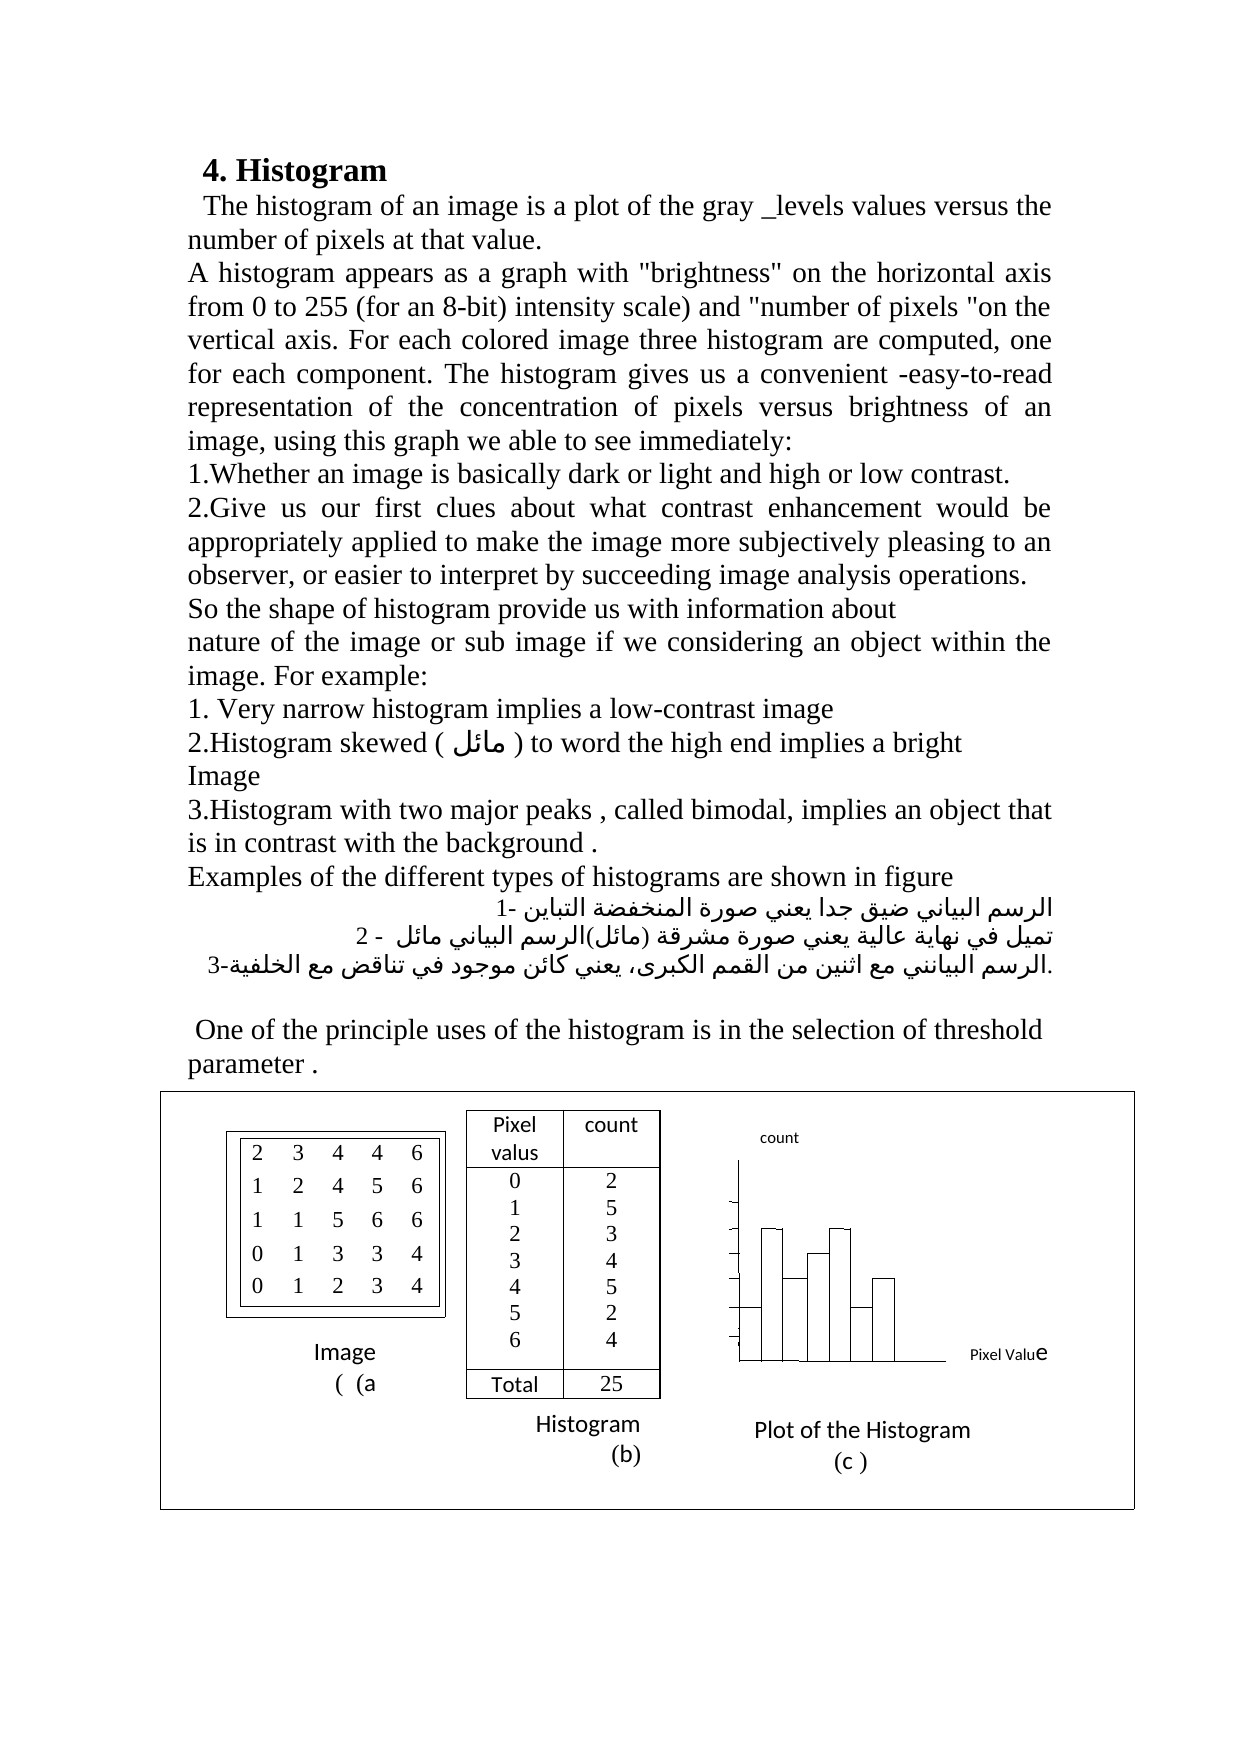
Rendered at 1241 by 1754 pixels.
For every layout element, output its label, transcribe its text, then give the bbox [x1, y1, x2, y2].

text One of the principle uses of the histogram is in the selection of threshold parameter . [187, 1012, 1053, 1079]
text So the shape of histogram provide us with information about [187, 591, 1053, 624]
text nature of the image or sub image if we considering an object within the image. For example: [187, 624, 1053, 691]
list 4. Histogram [202, 150, 1053, 188]
text Examples of the different types of histograms are shown in figure [187, 859, 1053, 893]
text 2.Histogram skewed ( مائل ) to word the high end implies a bright [187, 725, 1053, 758]
text The histogram of an image is a plot of the gray _levels values versus the number of pixels at that value. [187, 188, 1053, 255]
text A histogram appears as a graph with "brightness" on the horizontal axis from 0 to 255 (for an 8-bit) intensity scale) and "number of pixels "on the vertical axis. For each colored image three histogram are computed, one for each component. The histogram gives us a convenient -easy-to-read representation of the concentration of pixels versus brightness of an image, using this graph we able to see immediately: [187, 255, 1053, 457]
text 3.Histogram with two major peaks , called bimodal, implies an object that is in contrast with the background . [187, 792, 1053, 859]
text 1- الرسم البياني ضيق جدا يعني صورة المنخفضة التباين تميل في نهاية عالية يعني صورة مشرقة (مائل)الرسم البياني مائل - 2 الرسم البيانني مع اثنين من القمم الكبرى، يعني كائن موجود في تناقض مع الخلفية-3. [187, 893, 1053, 979]
text 2.Give us our first clues about what contrast enhancement would be appropriately applied to make the image more subjectively pleasing to an observer, or easier to interpret by succeeding image analysis operations. [187, 490, 1053, 591]
text 1. Very narrow histogram implies a low-contrast image [187, 691, 1053, 725]
text Image [187, 758, 1053, 792]
text 1.Whether an image is basically dark or light and high or low contrast. [187, 457, 1053, 490]
